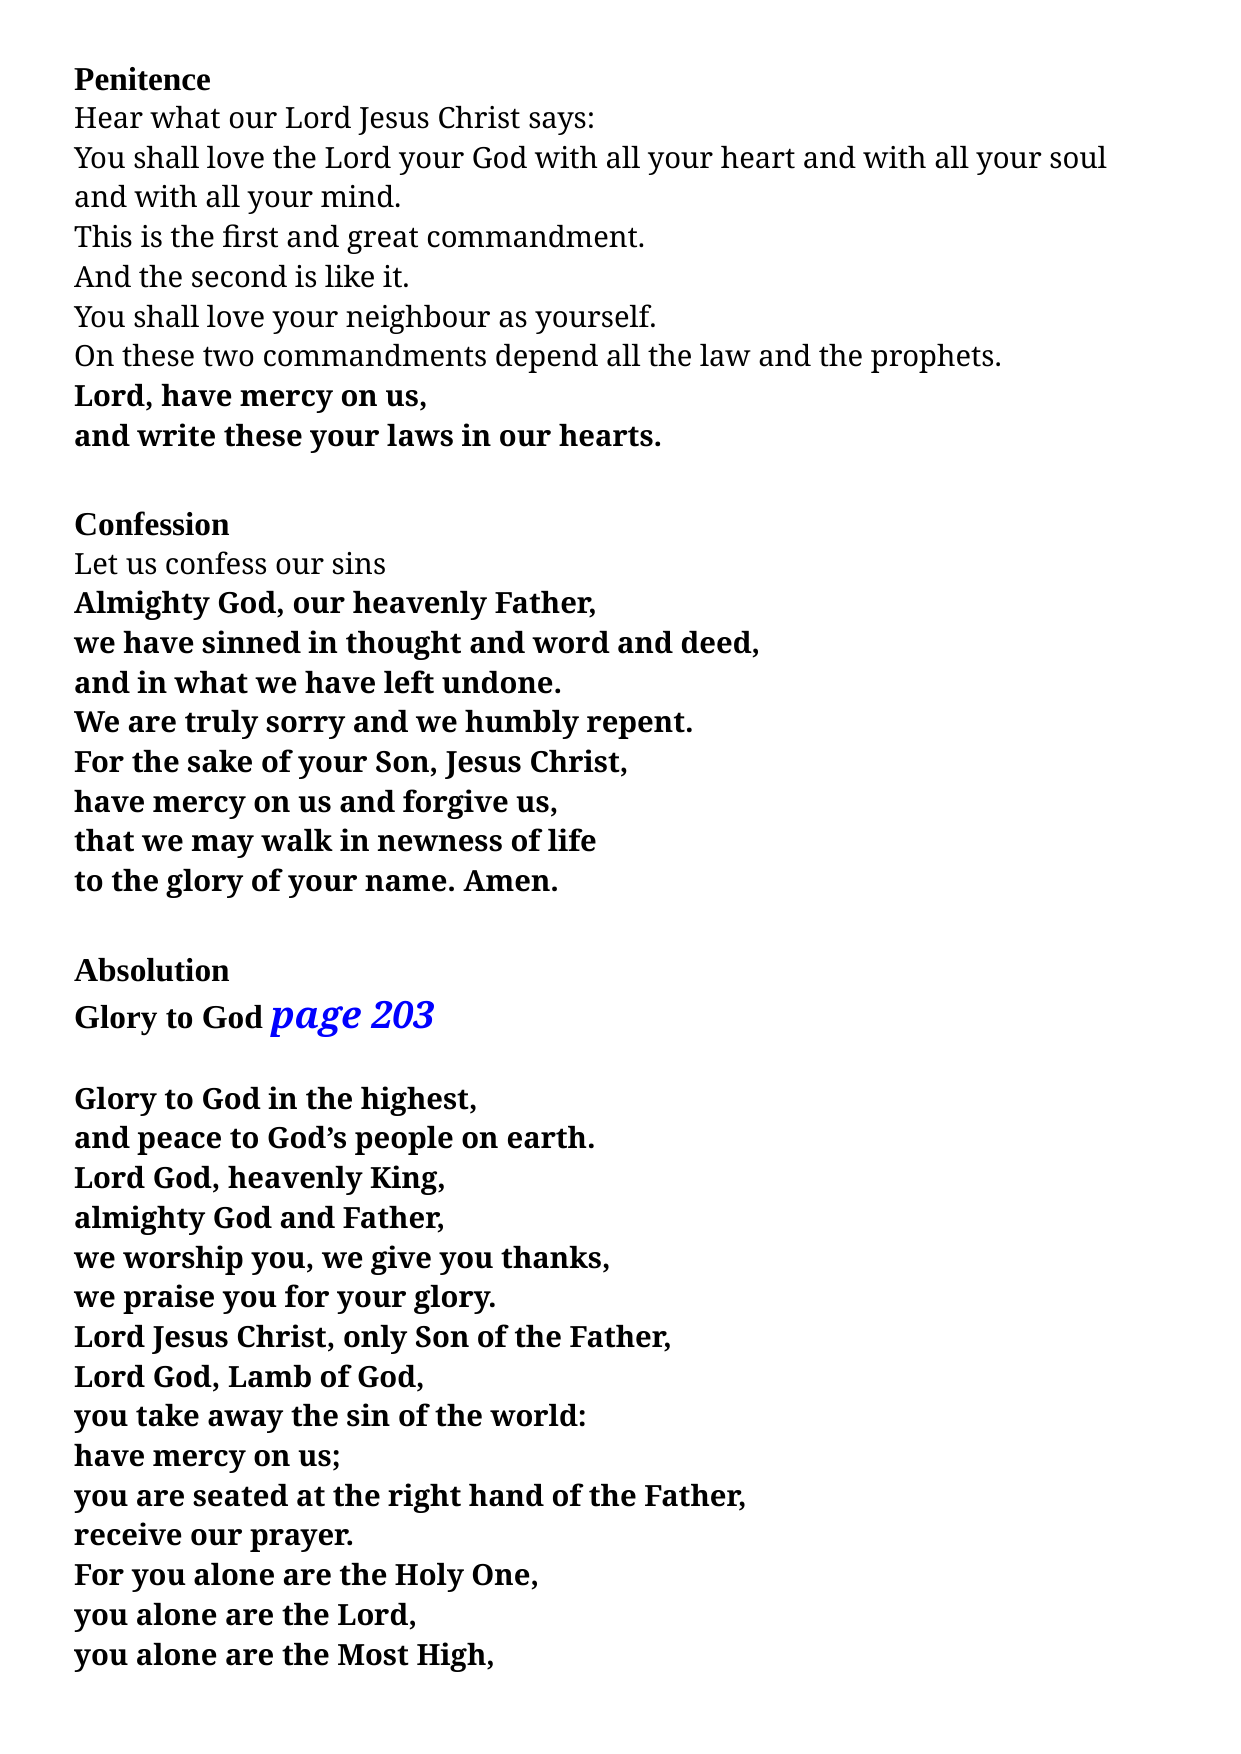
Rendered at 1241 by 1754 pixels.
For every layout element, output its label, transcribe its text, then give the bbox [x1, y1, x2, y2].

subtitle Absolution [74, 950, 1166, 988]
text Glory to God page 203 [74, 988, 1166, 1039]
text Let us confess our sins Almighty God, our heavenly Father, we have sinned in thought and word and deed, and in what we have left undone. We are truly sorry and we humbly repent. For the sake of your Son, Jesus Christ, have mercy on us and forgive us, that we may walk in newness of life to the glory of your name. Amen. [74, 543, 1166, 900]
text Hear what our Lord Jesus Christ says: You shall love the Lord your God with all your heart and with all your soul and with all your mind. This is the first and great commandment. And the second is like it. You shall love your neighbour as yourself. On these two commandments depend all the law and the prophets. Lord, have mercy on us, and write these your laws in our hearts. [74, 97, 1166, 454]
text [74, 1078, 1166, 1673]
subtitle Confession [74, 504, 1166, 543]
subtitle Penitence [74, 59, 1166, 97]
